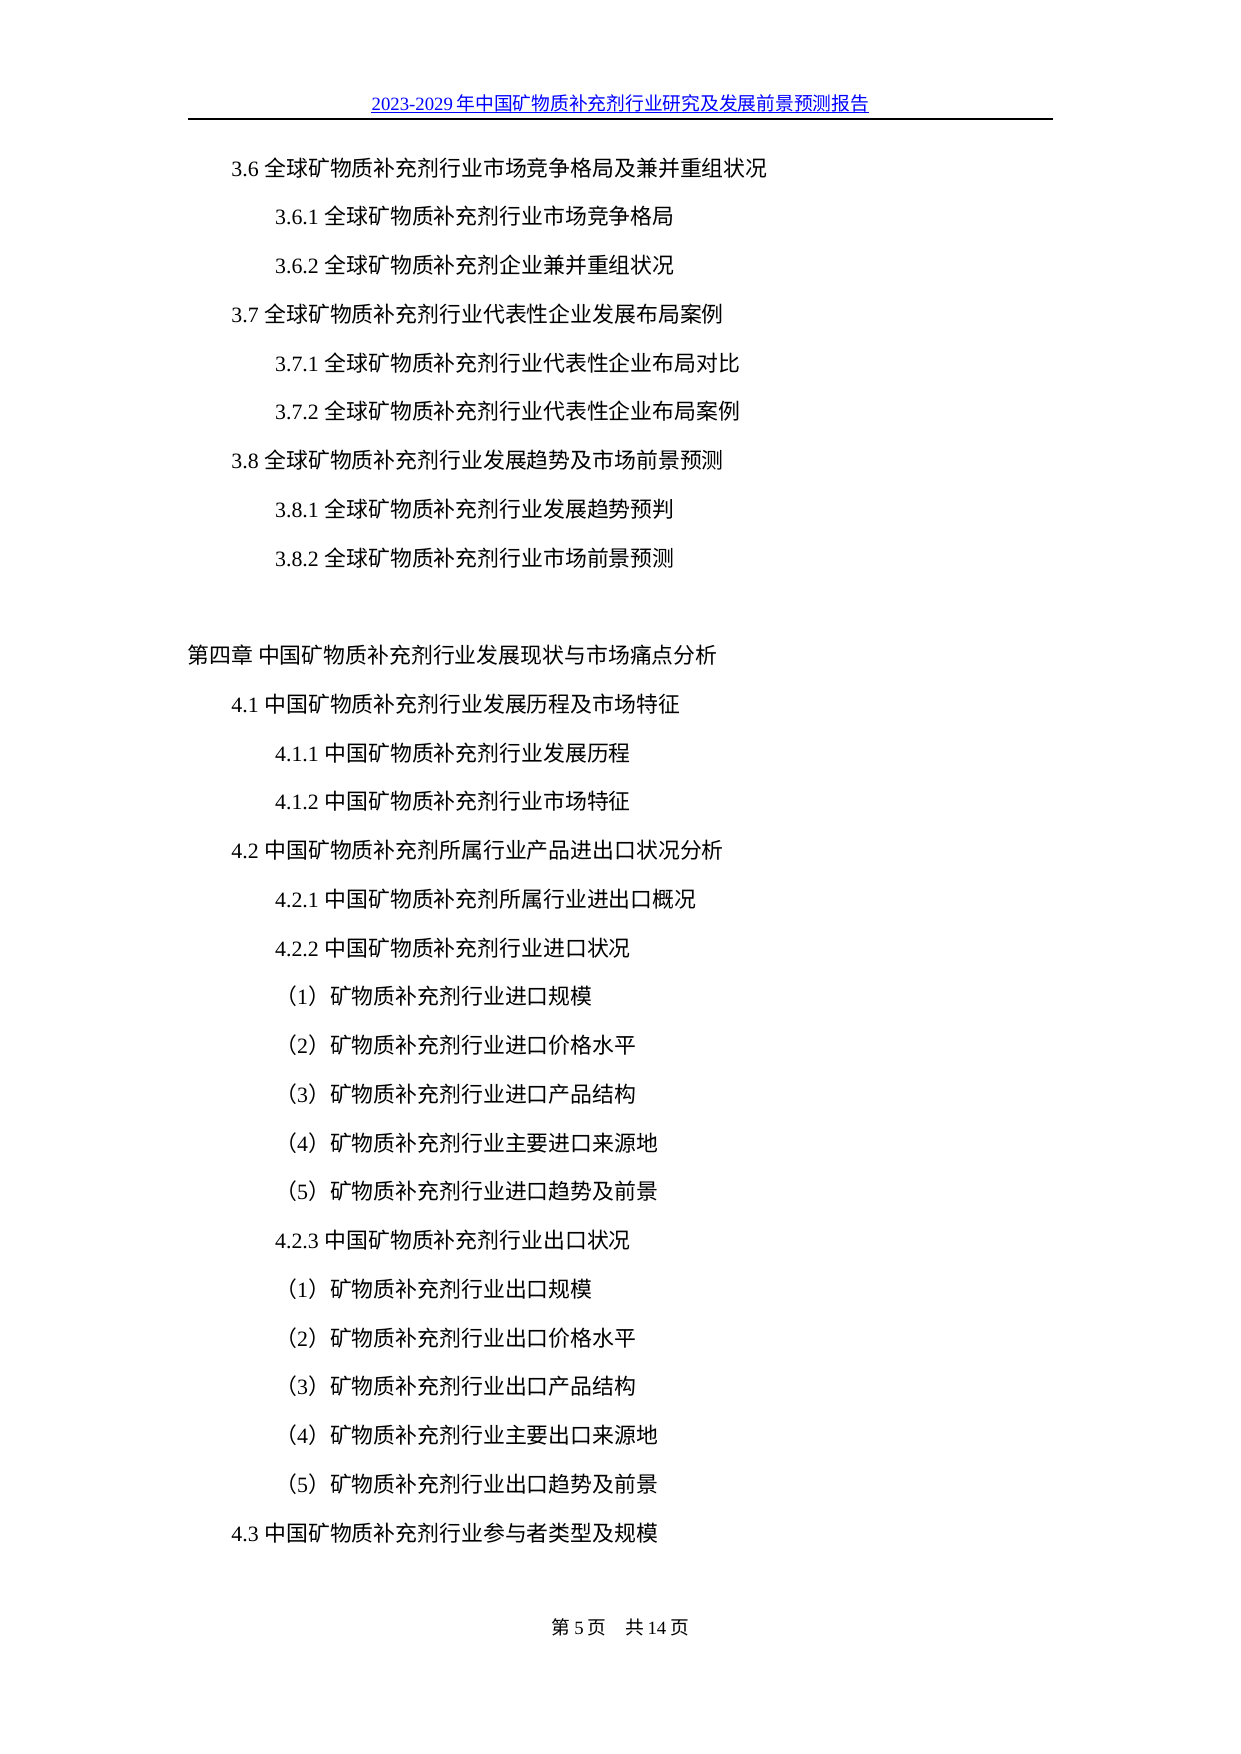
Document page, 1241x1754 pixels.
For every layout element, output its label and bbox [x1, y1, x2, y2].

text [187, 150, 1053, 1548]
